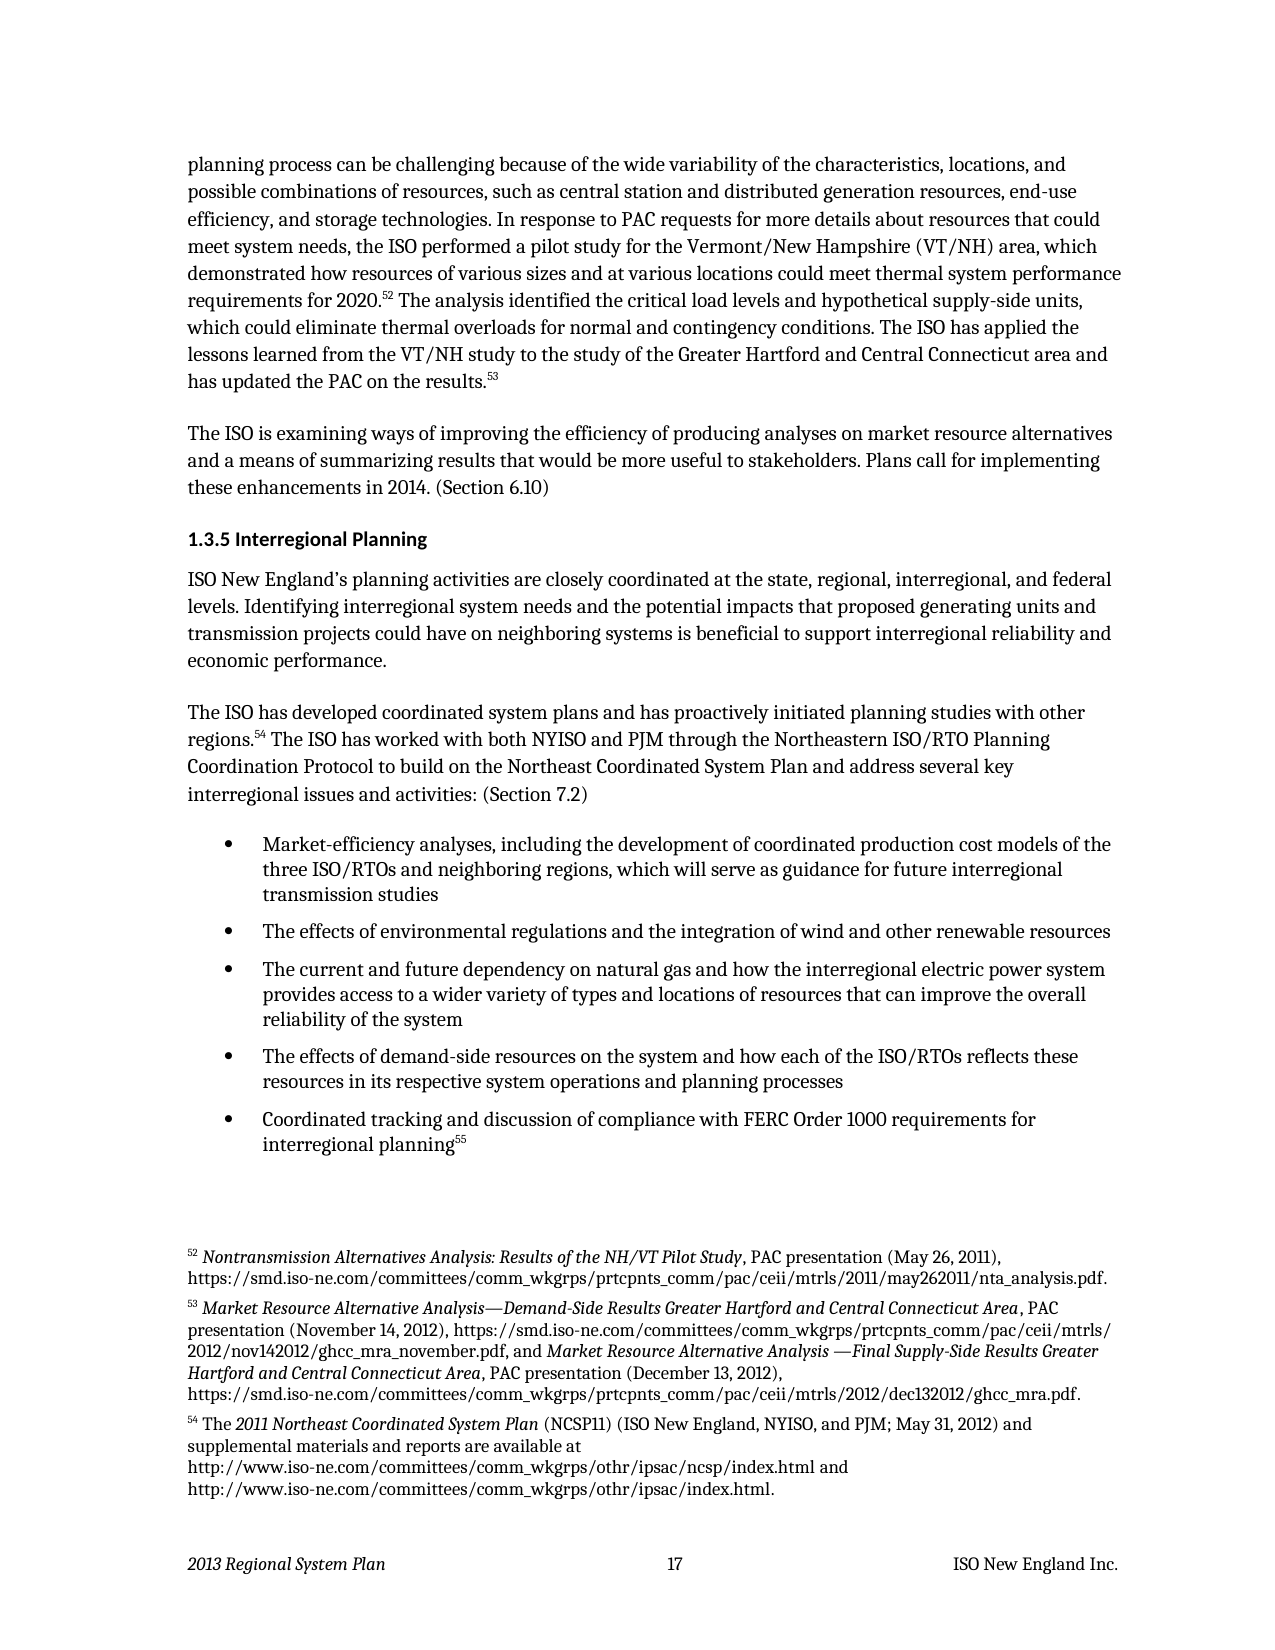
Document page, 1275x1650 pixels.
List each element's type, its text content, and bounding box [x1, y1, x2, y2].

list The effects of demand-side resources on the system and how each of the ISO/RTOs reflects these resources in its respective system operations and planning processes [225, 1044, 1125, 1094]
text The ISO has developed coordinated system plans and has proactively initiated planning studies with other regions. The ISO has worked with both NYISO and PJM through the Northeastern ISO/RTO Planning Coordination Protocol to build on the Northeast Coordinated System Plan and address several key interregional issues and activities: (Section 7.2) [187, 698, 1125, 806]
text ISO New England’s planning activities are closely coordinated at the state, regional, interregional, and federal levels. Identifying interregional system needs and the potential impacts that proposed generating units and transmission projects could have on neighboring systems is beneficial to support interregional reliability and economic performance. [187, 564, 1125, 673]
list The effects of environmental regulations and the integration of wind and other renewable resources [225, 919, 1125, 944]
list Coordinated tracking and discussion of compliance with FERC Order 1000 requirements for interregional planning [225, 1106, 1125, 1156]
list Market-efficiency analyses, including the development of coordinated production cost models of the three ISO/RTOs and neighboring regions, which will serve as guidance for future interregional transmission studies [225, 831, 1125, 906]
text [187, 150, 1125, 394]
text The ISO is examining ways of improving the efficiency of producing analyses on market resource alternatives and a means of summarizing results that would be more useful to stakeholders. Plans call for implementing these enhancements in 2014. (Section 6.10) [187, 419, 1125, 500]
subtitle Interregional Planning [187, 525, 1125, 552]
list The current and future dependency on natural gas and how the interregional electric power system provides access to a wider variety of types and locations of resources that can improve the overall reliability of the system [225, 956, 1125, 1031]
